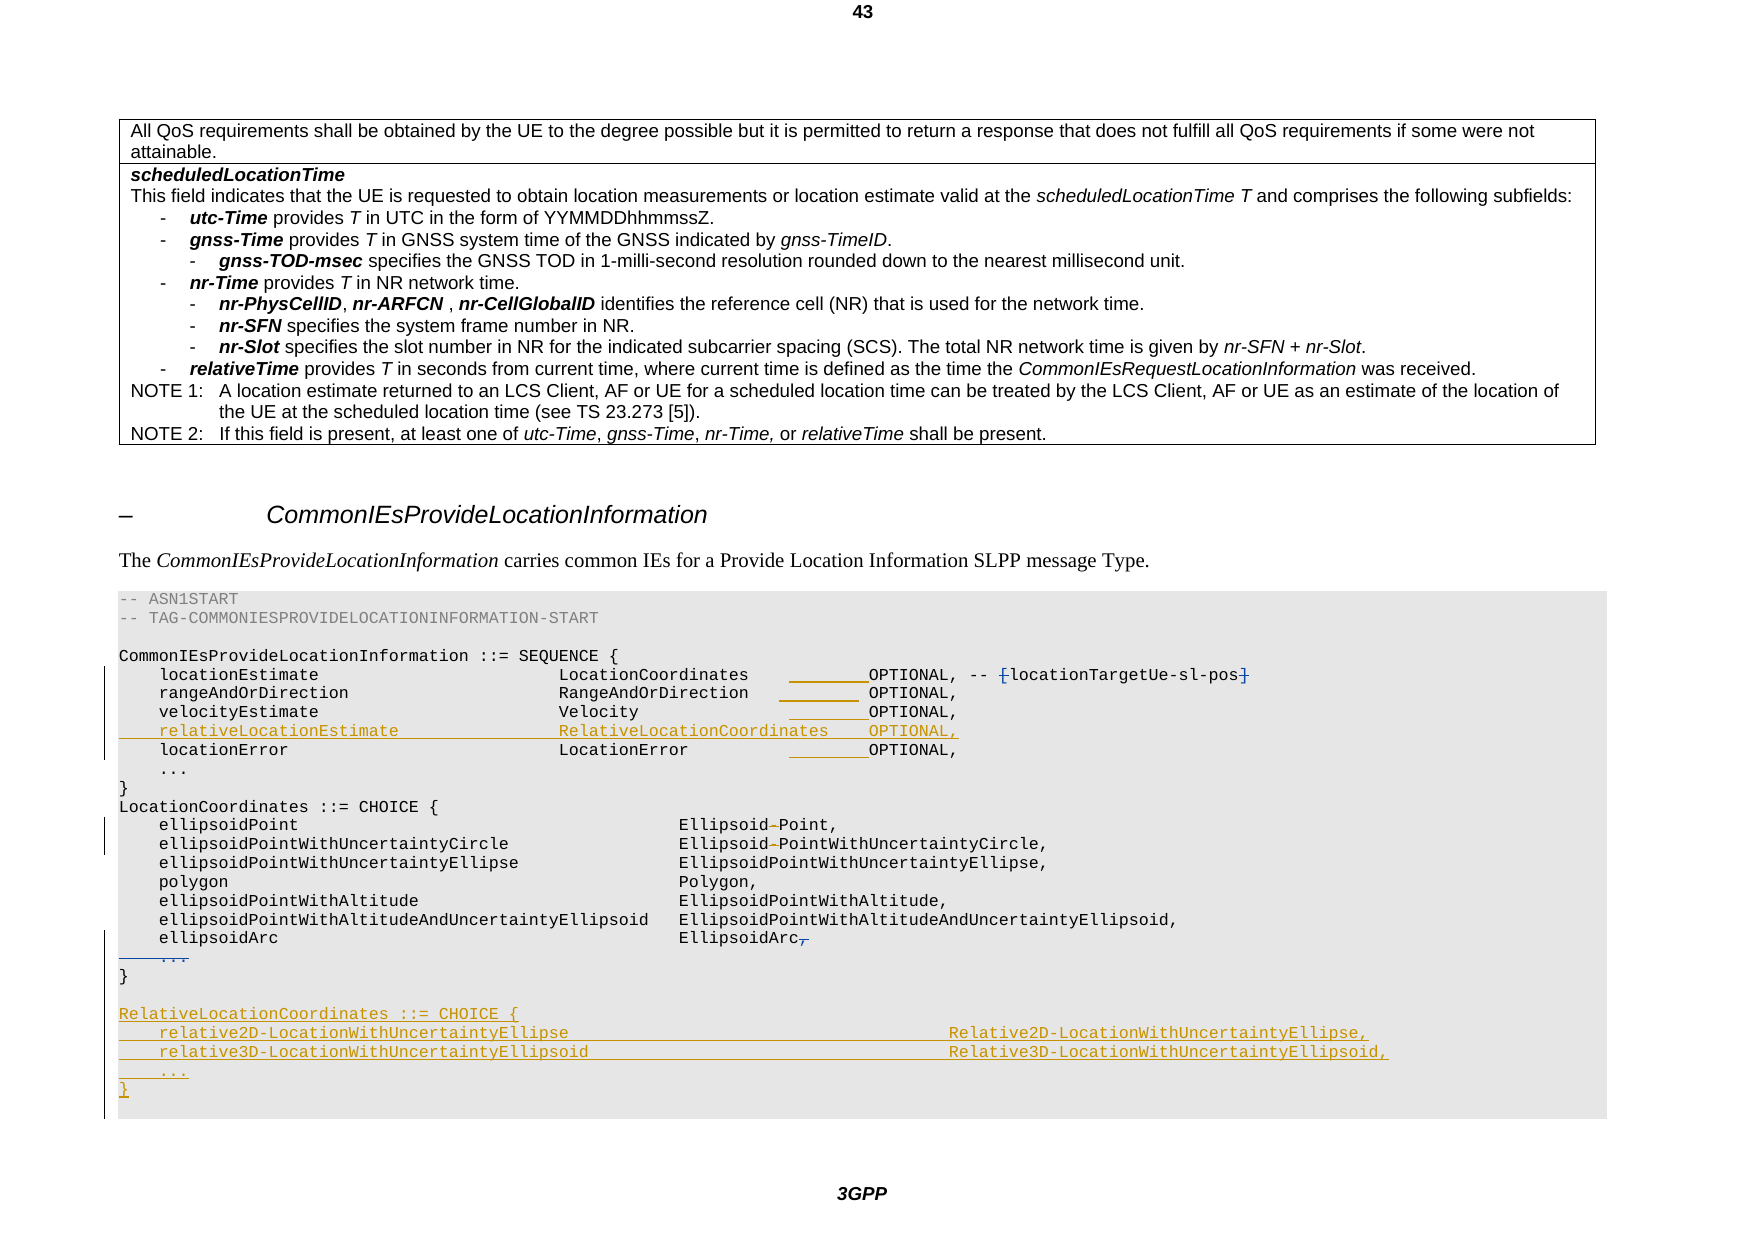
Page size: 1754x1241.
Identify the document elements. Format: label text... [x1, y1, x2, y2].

text -- ASN1START [118, 591, 1607, 609]
text } [118, 968, 1607, 987]
text -- TAG-COMMONIESPROVIDELOCATIONINFORMATION-START [118, 609, 1607, 628]
text rangeAndOrDirection RangeAndOrDirection OPTIONAL, [118, 685, 1607, 704]
text velocityEstimate Velocity OPTIONAL, [118, 704, 1607, 723]
subtitle – CommonIEsProvideLocationInformation [118, 500, 1607, 529]
text locationError LocationError OPTIONAL, [118, 742, 1607, 760]
text ... [118, 760, 1607, 779]
text The CommonIEsProvideLocationInformation carries common IEs for a Provide Location Information SLPP message Type. [118, 548, 1607, 572]
text ellipsoidPointWithAltitude EllipsoidPointWithAltitude, [118, 892, 1607, 911]
text polygon Polygon, [118, 873, 1607, 892]
table_cell scheduledLocationTime This field indicates that the UE is requested to obtain location measurements or location estimate valid at the scheduledLocationTime T and comprises the following subfields: - utc-Time provides T in UTC in the form of YYMMDDhhmmssZ. - gnss-Time provides T in GNSS system time of the GNSS indicated by gnss-TimeID. - gnss-TOD-msec specifies the GNSS TOD in 1-milli-second resolution rounded down to the nearest millisecond unit. - nr-Time provides T in NR network time. - nr-PhysCellID, nr-ARFCN , nr-CellGlobalID identifies the reference cell (NR) that is used for the network time. - nr-SFN specifies the system frame number in NR. - nr-Slot specifies the slot number in NR for the indicated subcarrier spacing (SCS). The total NR network time is given by nr-SFN + nr-Slot. - relativeTime provides T in seconds from current time, where current time is defined as the time the CommonIEsRequestLocationInformation was received. NOTE 1: A location estimate returned to an LCS Client, AF or UE for a scheduled location time can be treated by the LCS Client, AF or UE as an estimate of the location of the UE at the scheduled location time (see TS 23.273 [5]). NOTE 2: If this field is present, at least one of utc-Time, gnss-Time, nr-Time, or relativeTime shall be present. [120, 164, 1595, 444]
text CommonIEsProvideLocationInformation ::= SEQUENCE { [118, 647, 1607, 666]
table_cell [120, 120, 1595, 163]
text ellipsoidPointWithUncertaintyCircle EllipsoidPointWithUncertaintyCircle, [118, 836, 1607, 855]
text LocationCoordinates ::= CHOICE { [118, 798, 1607, 817]
text ellipsoidPoint EllipsoidPoint, [118, 817, 1607, 836]
text ellipsoidPointWithUncertaintyEllipse EllipsoidPointWithUncertaintyEllipse, [118, 855, 1607, 873]
text } [118, 779, 1607, 798]
text locationEstimate LocationCoordinates OPTIONAL, -- locationTargetUe-sl-pos [118, 666, 1607, 685]
text ellipsoidPointWithAltitudeAndUncertaintyEllipsoid EllipsoidPointWithAltitudeAndUncertaintyEllipsoid, [118, 911, 1607, 930]
text ellipsoidArc EllipsoidArc [118, 930, 1607, 949]
